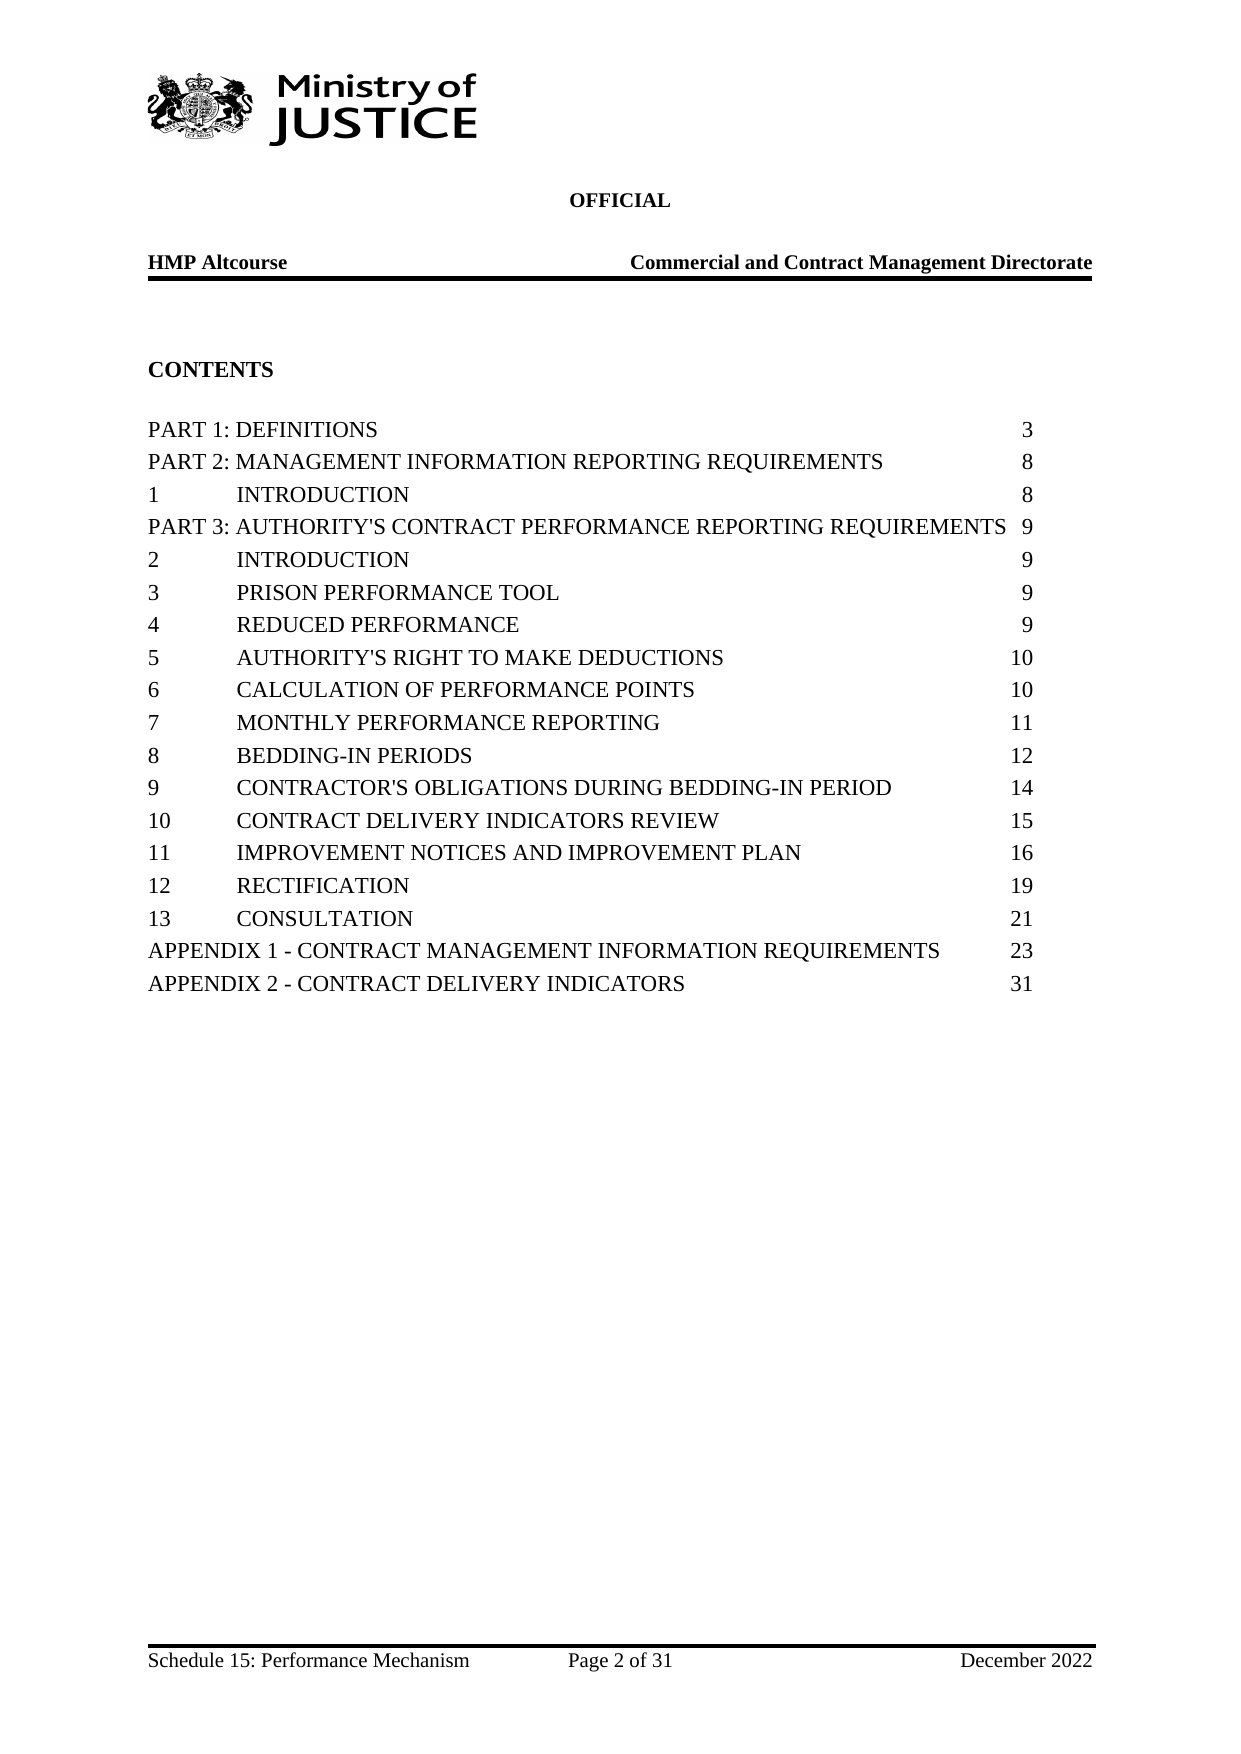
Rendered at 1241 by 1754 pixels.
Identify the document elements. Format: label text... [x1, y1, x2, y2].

text CONTENTS [148, 356, 1092, 383]
text 5 Authority's Right to Make Deductions 10 [148, 644, 1033, 670]
picture [147, 73, 477, 146]
text PART 1: DEFINITIONS 3 [148, 416, 1033, 442]
text 7 Monthly Performance Reporting 11 [148, 709, 1033, 735]
text 2 Introduction 9 [148, 546, 1033, 572]
text 12 Rectification 19 [148, 872, 1033, 898]
text 13 Consultation 21 [148, 905, 1033, 931]
text 8 Bedding-In Periods 12 [148, 742, 1033, 768]
text Appendix 1 - Contract Management Information Requirements 23 [148, 937, 1033, 964]
text 4 Reduced Performance 9 [148, 611, 1033, 638]
text 9 Contractor's Obligations During Bedding-In Period 14 [148, 774, 1033, 801]
text Appendix 2 - Contract Delivery Indicators 31 [148, 970, 1033, 996]
text 11 Improvement Notices and Improvement Plan 16 [148, 839, 1033, 866]
text 1 Introduction 8 [148, 481, 1033, 507]
text 3 Prison Performance Tool 9 [148, 579, 1033, 605]
text PART 2: MANAGEMENT INFORMATION REPORTING REQUIREMENTS 8 [148, 448, 1033, 474]
text 6 Calculation of Performance Points 10 [148, 676, 1033, 703]
text 10 Contract Delivery Indicators Review 15 [148, 807, 1033, 833]
text PART 3: AUTHORITY'S CONTRACT PERFORMANCE REPORTING REQUIREMENTS 9 [148, 513, 1033, 540]
